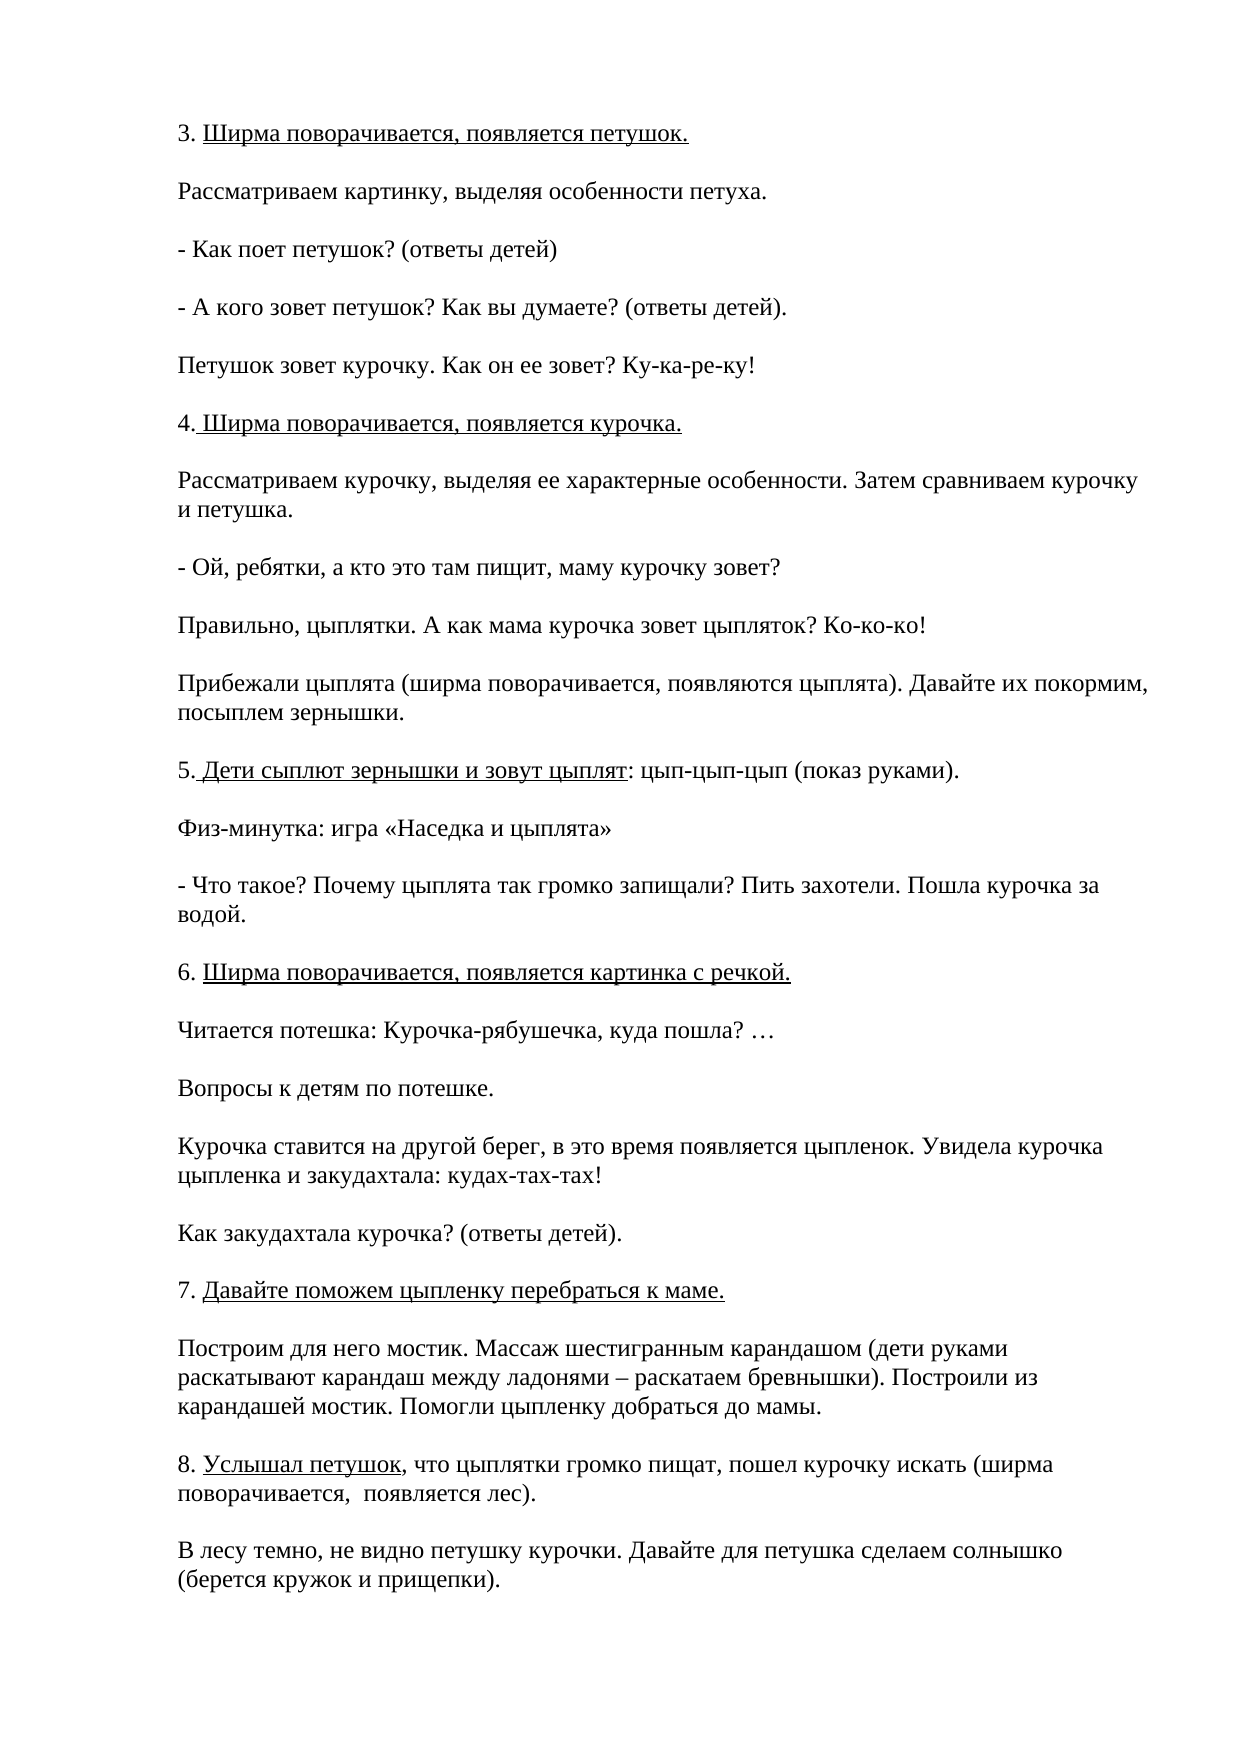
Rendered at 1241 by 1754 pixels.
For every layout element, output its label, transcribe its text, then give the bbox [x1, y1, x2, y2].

text 4. Ширма поворачивается, появляется курочка. [177, 408, 1152, 436]
text Прибежали цыплята (ширма поворачивается, появляются цыплята). Давайте их покормим, посыплем зернышки. [177, 668, 1152, 726]
text Вопросы к детям по потешке. [177, 1073, 1152, 1102]
text Петушок зовет курочку. Как он ее зовет? Ку-ка-ре-ку! [177, 350, 1152, 378]
text В лесу темно, не видно петушку курочки. Давайте для петушка сделаем солнышко (берется кружок и прищепки). [177, 1536, 1152, 1593]
text Рассматриваем курочку, выделяя ее характерные особенности. Затем сравниваем курочку и петушка. [177, 466, 1152, 523]
text 6. Ширма поворачивается, появляется картинка с речкой. [177, 957, 1152, 986]
text Правильно, цыплятки. А как мама курочка зовет цыпляток? Ко-ко-ко! [177, 610, 1152, 639]
text Физ-минутка: игра «Наседка и цыплята» [177, 813, 1152, 841]
text Как закудахтала курочка? (ответы детей). [177, 1218, 1152, 1246]
text 7. Давайте поможем цыпленку перебраться к маме. [177, 1276, 1152, 1304]
text - А кого зовет петушок? Как вы думаете? (ответы детей). [177, 292, 1152, 321]
text 8. Услышал петушок, что цыплятки громко пищат, пошел курочку искать (ширма поворачивается, появляется лес). [177, 1449, 1152, 1506]
text Построим для него мостик. Массаж шестигранным карандашом (дети руками раскатывают карандаш между ладонями – раскатаем бревнышки). Построили из карандашей мостик. Помогли цыпленку добраться до мамы. [177, 1333, 1152, 1420]
text 3. Ширма поворачивается, появляется петушок. [177, 118, 1152, 147]
text - Что такое? Почему цыплята так громко запищали? Пить захотели. Пошла курочка за водой. [177, 871, 1152, 928]
text Читается потешка: Курочка-рябушечка, куда пошла? … [177, 1015, 1152, 1044]
text 5. Дети сыплют зернышки и зовут цыплят: цып-цып-цып (показ руками). [177, 755, 1152, 783]
text Рассматриваем картинку, выделяя особенности петуха. [177, 176, 1152, 205]
text Курочка ставится на другой берег, в это время появляется цыпленок. Увидела курочка цыпленка и закудахтала: кудах-тах-тах! [177, 1131, 1152, 1188]
text - Как поет петушок? (ответы детей) [177, 234, 1152, 263]
text - Ой, ребятки, а кто это там пищит, маму курочку зовет? [177, 552, 1152, 581]
